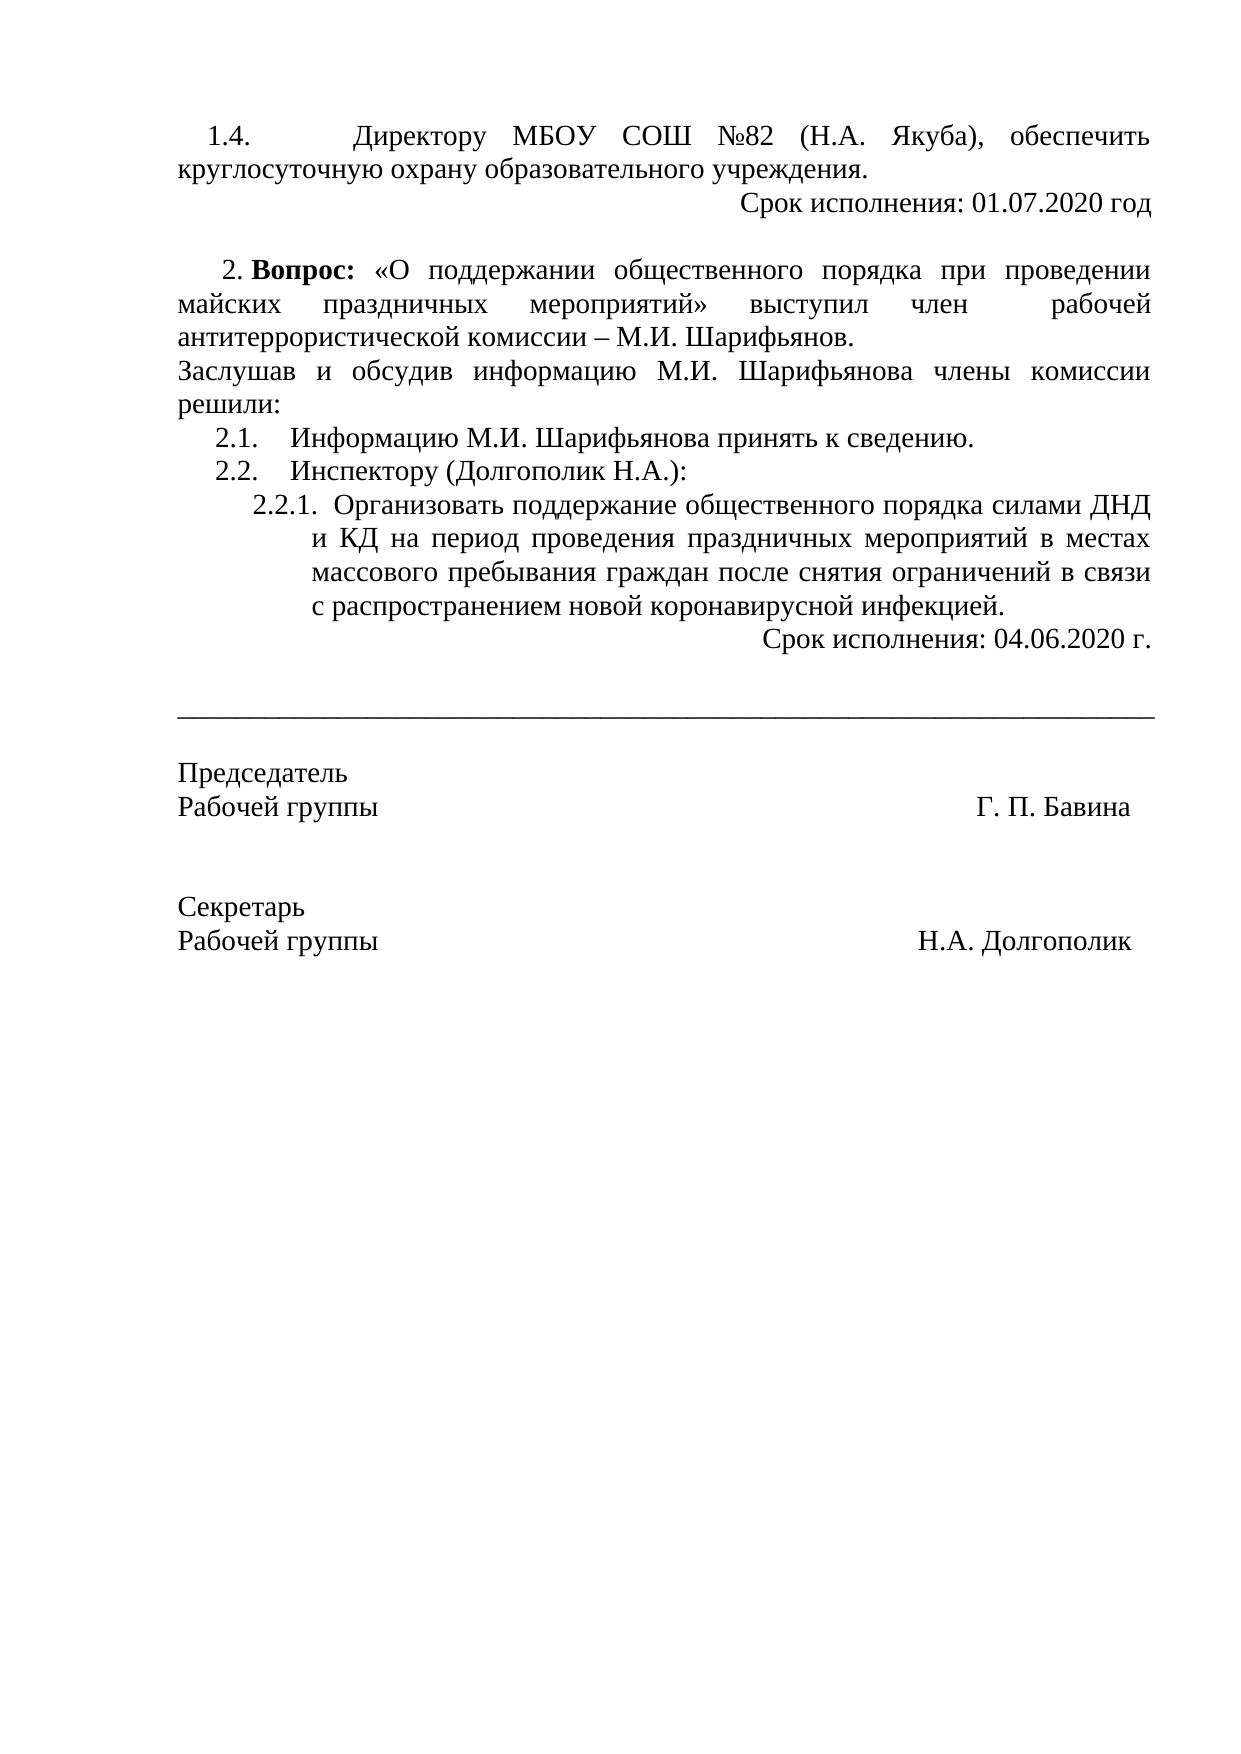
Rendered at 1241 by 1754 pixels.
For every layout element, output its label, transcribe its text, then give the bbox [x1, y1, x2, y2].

text ___________________________________________________________________ [177, 688, 1162, 722]
text Рабочей группы Н.А. Долгополик [177, 923, 1152, 957]
list Инспектору (Долгополик Н.А.): [215, 453, 1152, 487]
text Заслушав и обсудив информацию М.И. Шарифьянова члены комиссии решили: [177, 353, 1152, 420]
text Председатель [177, 755, 1152, 789]
list Вопрос: «О поддержании общественного порядка при проведении майских праздничных мероприятий» выступил член рабочей антитеррористической комиссии – М.И. Шарифьянов. [177, 252, 1152, 353]
list Организовать поддержание общественного порядка силами ДНД и КД на период проведения праздничных мероприятий в местах массового пребывания граждан после снятия ограничений в связи с распространением новой коронавирусной инфекцией. [252, 487, 1152, 621]
list Срок исполнения: 01.07.2020 год [207, 185, 1152, 219]
text Секретарь [177, 889, 1152, 923]
list Директору МБОУ СОШ №82 (Н.А. Якуба), обеспечить круглосуточную охрану образовательного учреждения. [177, 118, 1152, 185]
text Рабочей группы Г. П. Бавина [177, 789, 1152, 822]
list Срок исполнения: 04.06.2020 г. [290, 621, 1152, 655]
list Информацию М.И. Шарифьянова принять к сведению. [215, 420, 1152, 453]
